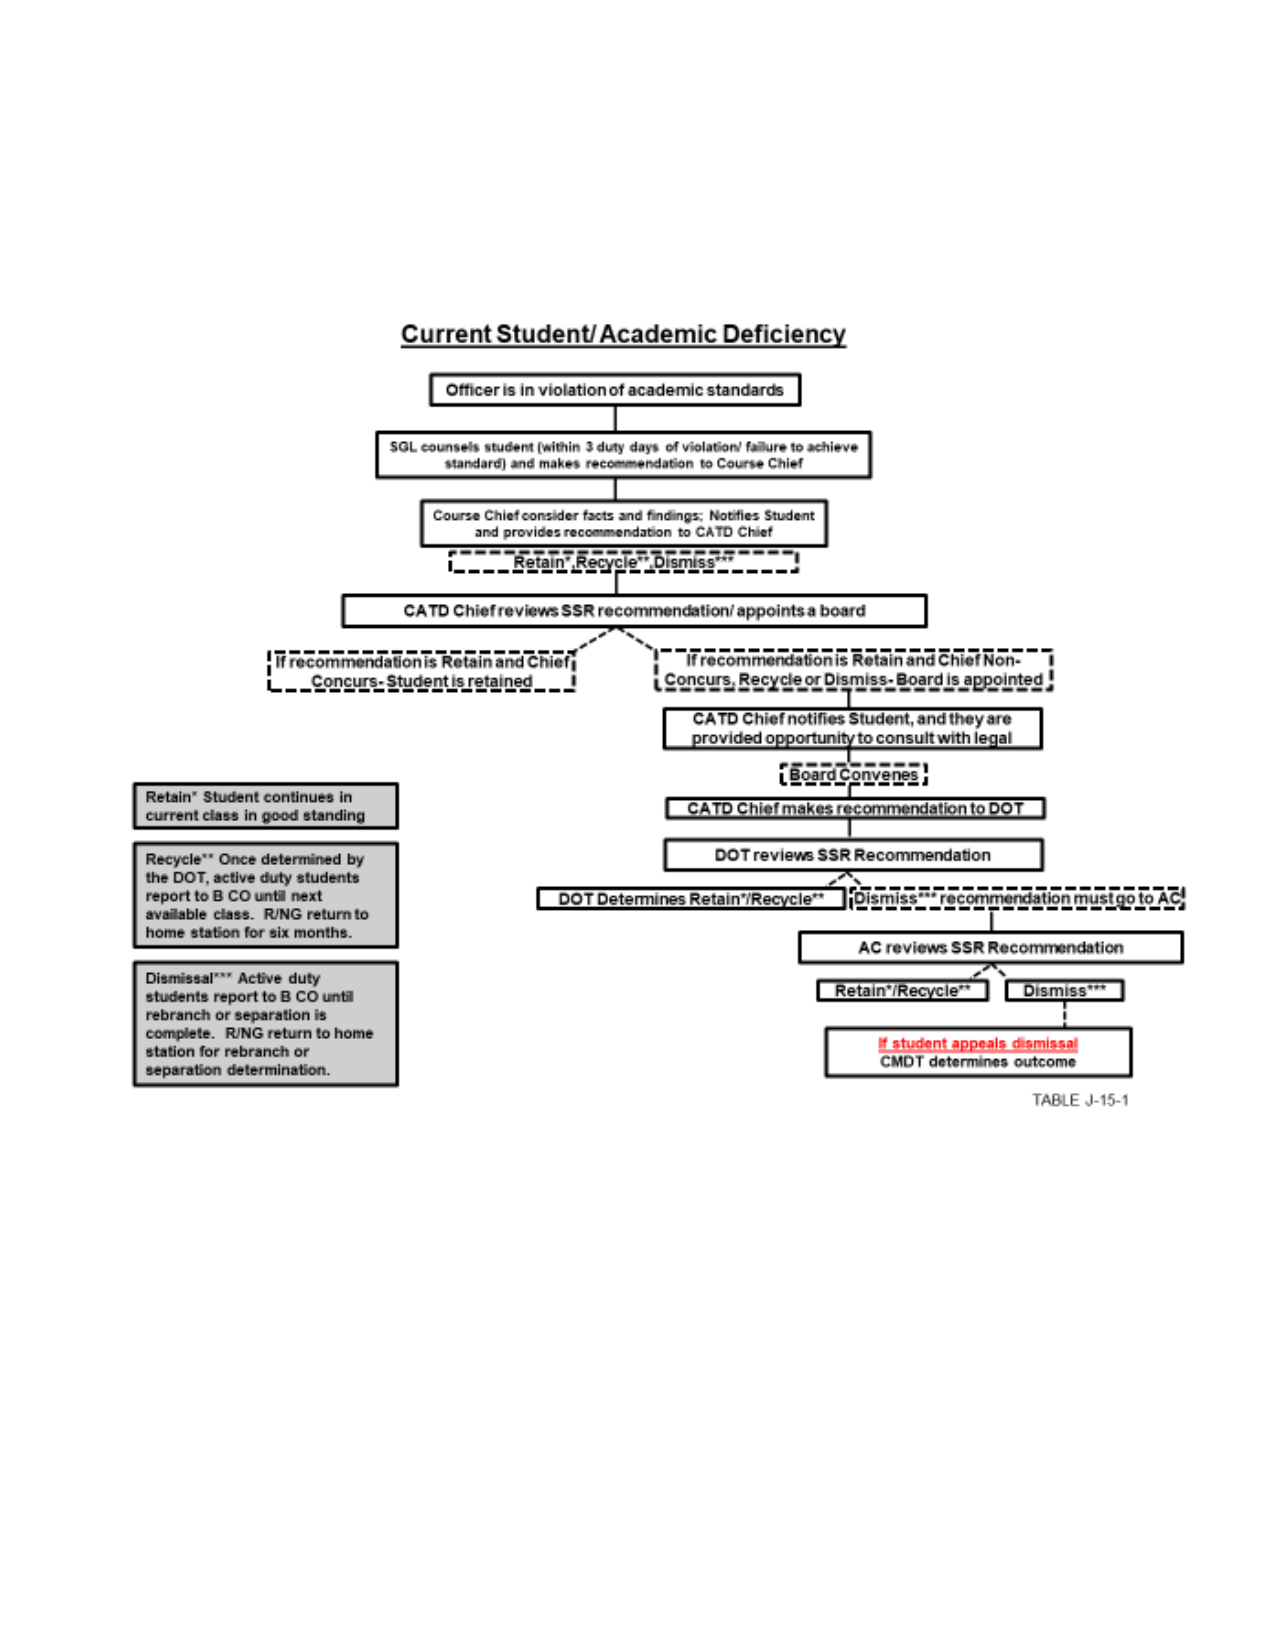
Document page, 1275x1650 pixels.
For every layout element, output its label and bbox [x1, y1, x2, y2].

picture [103, 290, 1200, 1114]
